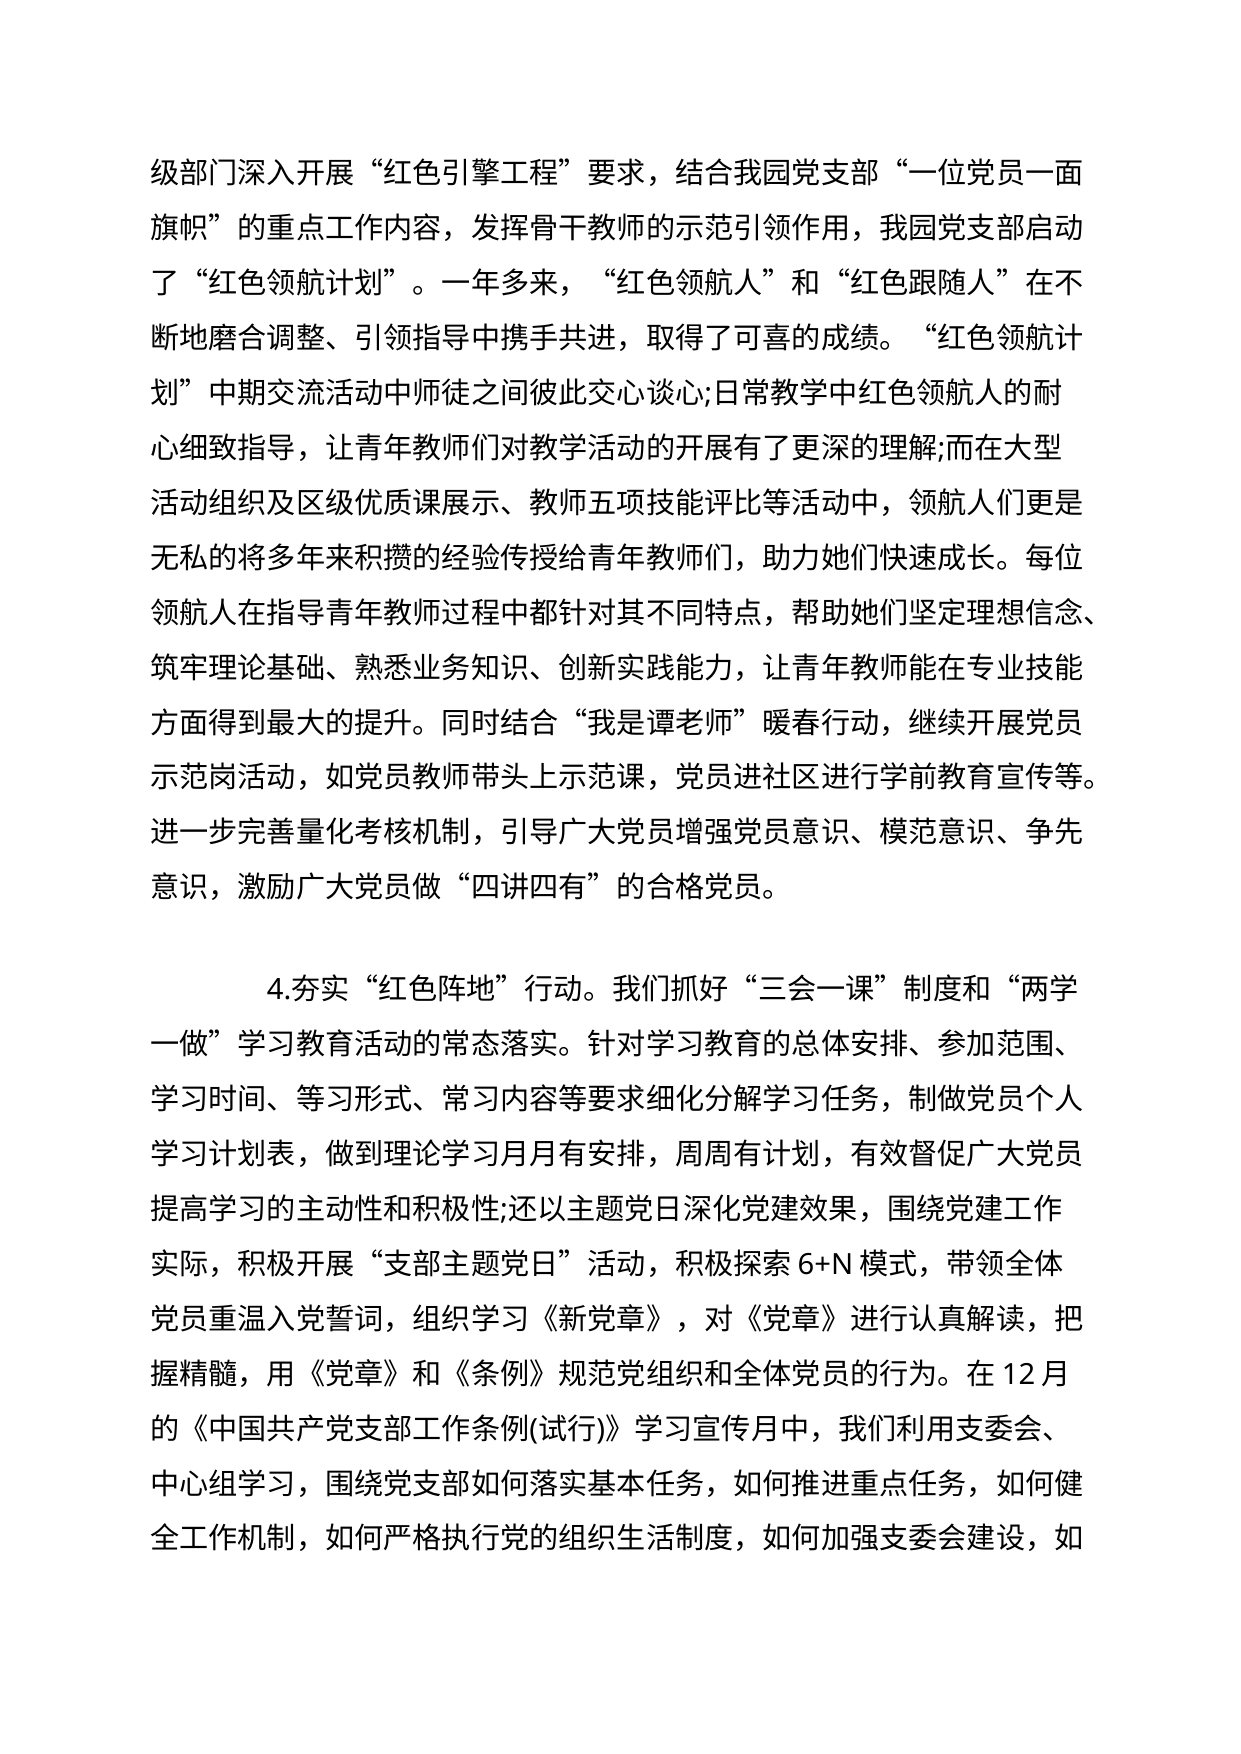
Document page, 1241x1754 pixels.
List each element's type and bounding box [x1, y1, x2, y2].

text [150, 966, 1090, 1557]
text [150, 150, 1090, 906]
